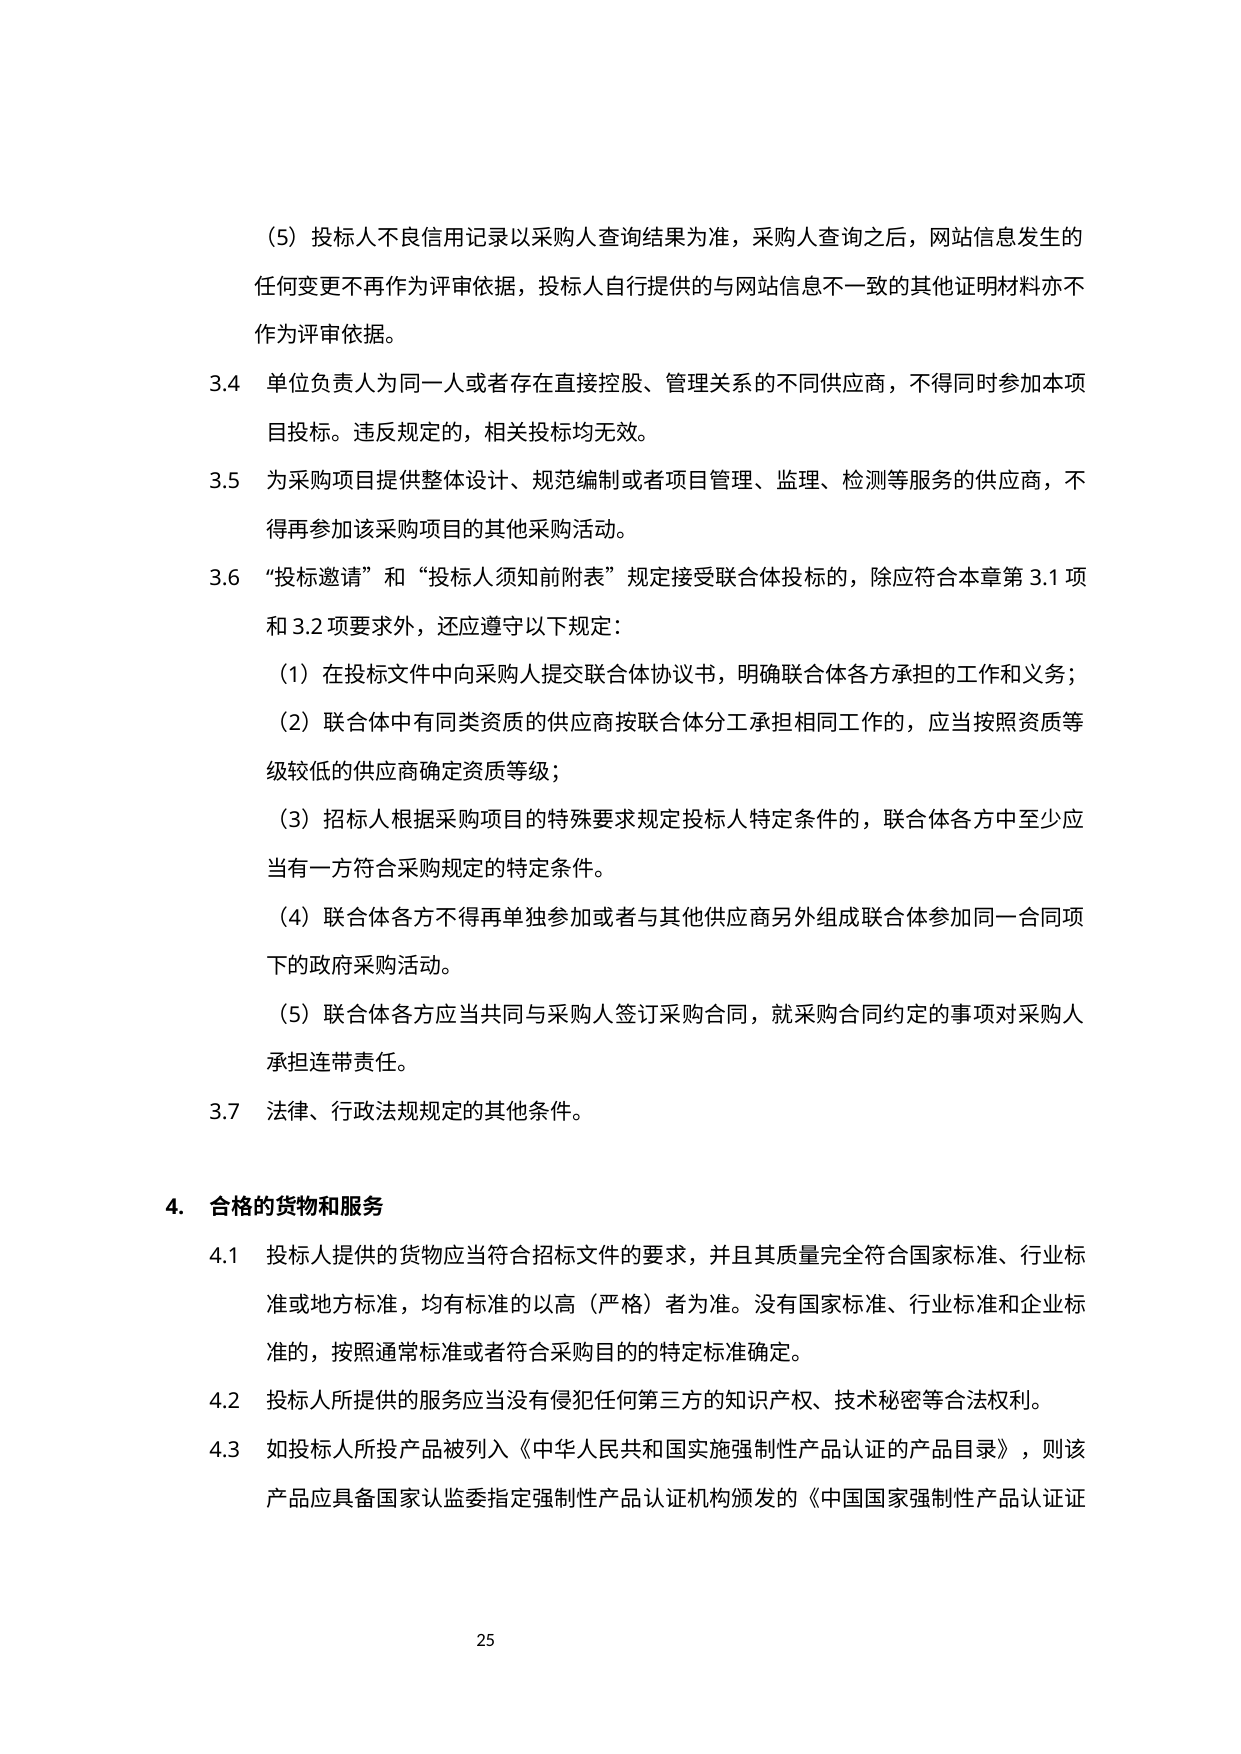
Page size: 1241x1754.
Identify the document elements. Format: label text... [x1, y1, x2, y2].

list 合格的货物和服务 [165, 1189, 1087, 1222]
list “投标邀请”和“投标人须知前附表”规定接受联合体投标的，除应符合本章第3.1项和3.2项要求外，还应遵守以下规定： [209, 559, 1087, 641]
list 投标人所提供的服务应当没有侵犯任何第三方的知识产权、技术秘密等合法权利。 [209, 1383, 1087, 1416]
list 为采购项目提供整体设计、规范编制或者项目管理、监理、检测等服务的供应商，不得再参加该采购项目的其他采购活动。 [209, 462, 1087, 544]
list 单位负责人为同一人或者存在直接控股、管理关系的不同供应商，不得同时参加本项目投标。违反规定的，相关投标均无效。 [209, 365, 1087, 447]
list （5）投标人不良信用记录以采购人查询结果为准，采购人查询之后，网站信息发生的任何变更不再作为评审依据，投标人自行提供的与网站信息不一致的其他证明材料亦不作为评审依据。 [254, 219, 1087, 349]
text （3）招标人根据采购项目的特殊要求规定投标人特定条件的，联合体各方中至少应当有一方符合采购规定的特定条件。 [266, 802, 1087, 883]
text （2）联合体中有同类资质的供应商按联合体分工承担相同工作的，应当按照资质等级较低的供应商确定资质等级； [266, 705, 1087, 786]
text （5）联合体各方应当共同与采购人签订采购合同，就采购合同约定的事项对采购人承担连带责任。 [266, 996, 1087, 1077]
list 法律、行政法规规定的其他条件。 [209, 1093, 1087, 1126]
text （4）联合体各方不得再单独参加或者与其他供应商另外组成联合体参加同一合同项下的政府采购活动。 [266, 899, 1087, 980]
text （1）在投标文件中向采购人提交联合体协议书，明确联合体各方承担的工作和义务； [266, 657, 1087, 689]
list 投标人提供的货物应当符合招标文件的要求，并且其质量完全符合国家标准、行业标准或地方标准，均有标准的以高（严格）者为准。没有国家标准、行业标准和企业标准的，按照通常标准或者符合采购目的的特定标准确定。 [209, 1237, 1087, 1367]
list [209, 1432, 1087, 1513]
